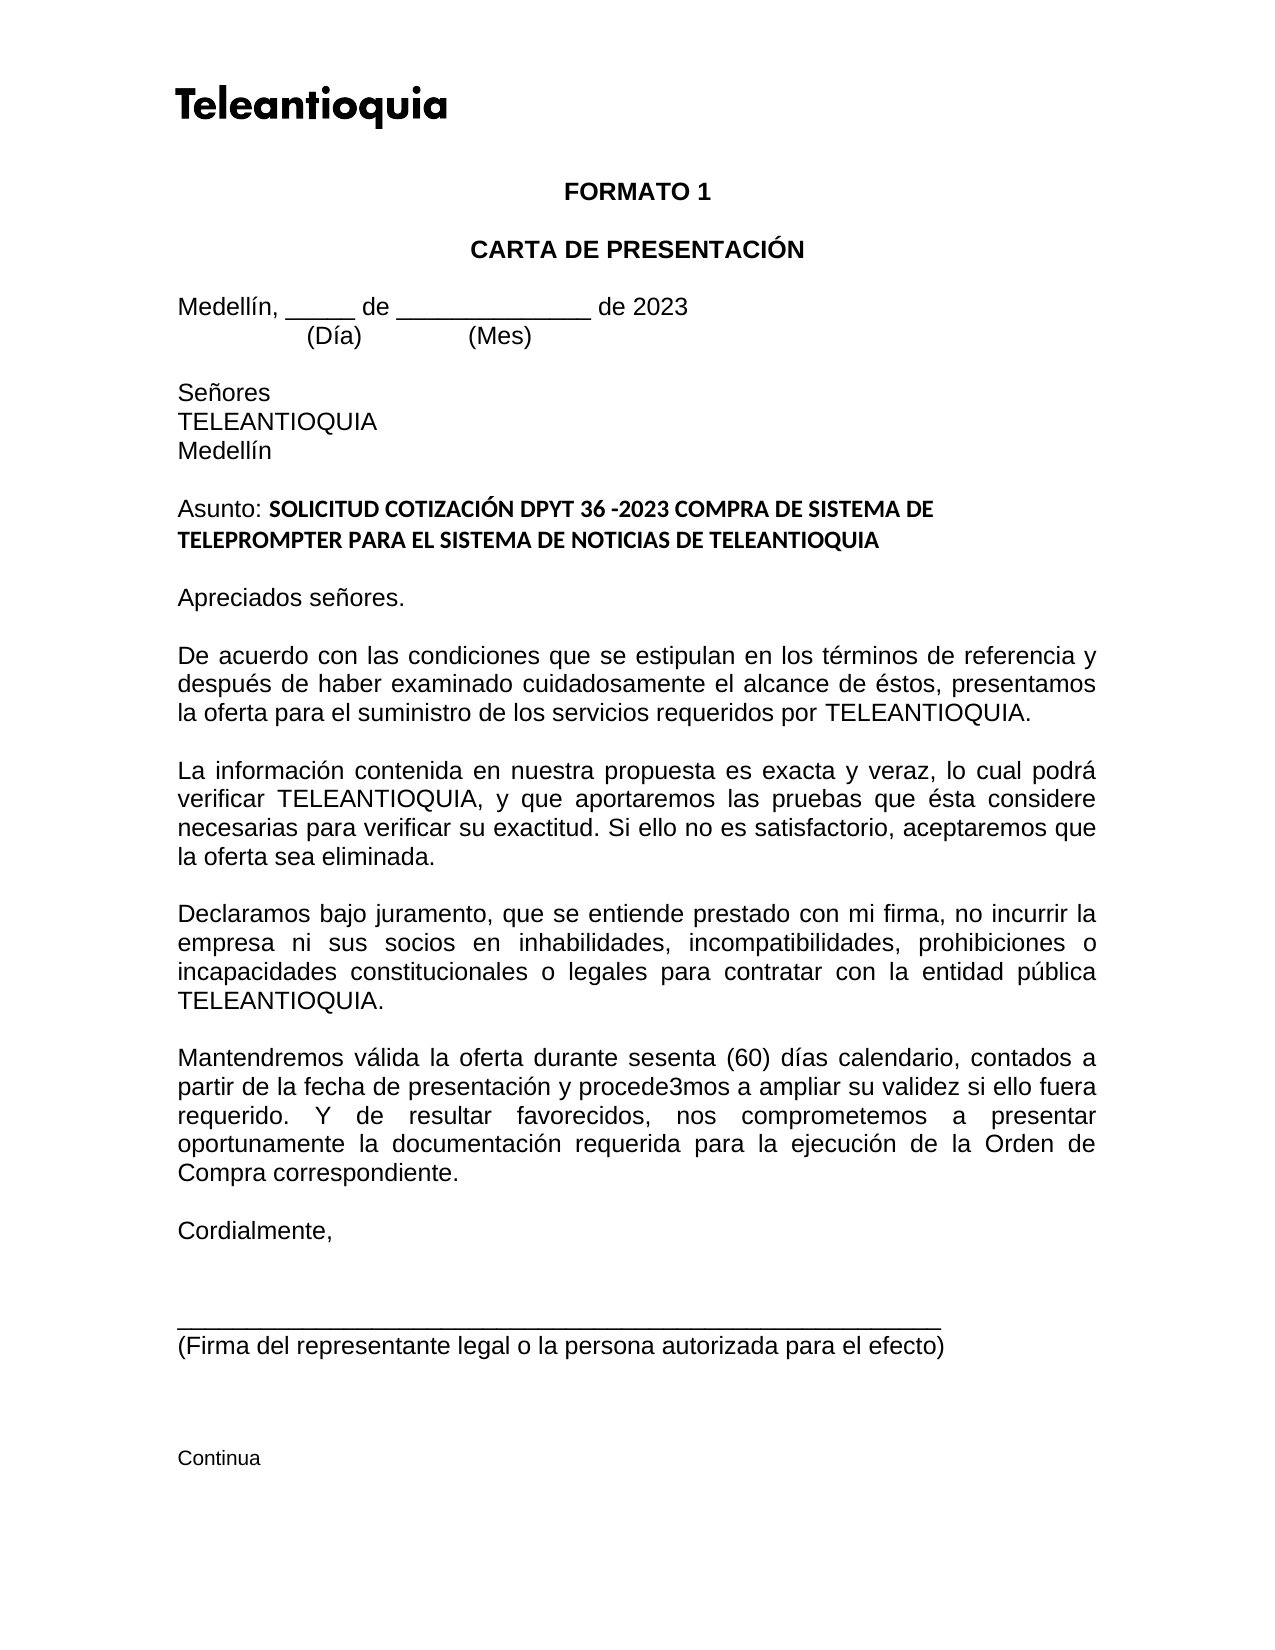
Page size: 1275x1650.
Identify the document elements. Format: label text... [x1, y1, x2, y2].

text Señores [177, 378, 1098, 407]
text Medellín [177, 436, 1098, 465]
text Apreciados señores. [177, 583, 1098, 612]
text Declaramos bajo juramento, que se entiende prestado con mi firma, no incurrir la empresa ni sus socios en inhabilidades, incompatibilidades, prohibiciones o incapacidades constitucionales o legales para contratar con la entidad pública TELEANTIOQUIA. [177, 899, 1098, 1014]
text De acuerdo con las condiciones que se estipulan en los términos de referencia y después de haber examinado cuidadosamente el alcance de éstos, presentamos la oferta para el suministro de los servicios requeridos por TELEANTIOQUIA. [177, 641, 1098, 727]
text TELEANTIOQUIA [177, 407, 1098, 436]
picture [175, 85, 447, 129]
text Asunto: SOLICITUD COTIZACIÓN DPYT 36 -2023 COMPRA DE SISTEMA DE TELEPROMPTER PARA EL SISTEMA DE NOTICIAS DE TELEANTIOQUIA [177, 493, 1098, 554]
text Medellín, _____ de ______________ de 2023 [177, 292, 1098, 321]
text (Día) (Mes) [177, 321, 1098, 350]
text _______________________________________________________ [177, 1302, 1098, 1331]
text (Firma del representante legal o la persona autorizada para el efecto) [177, 1331, 1098, 1359]
text Cordialmente, [177, 1216, 1098, 1244]
text CARTA DE PRESENTACIÓN [177, 235, 1098, 263]
text La información contenida en nuestra propuesta es exacta y veraz, lo cual podrá verificar TELEANTIOQUIA, y que aportaremos las pruebas que ésta considere necesarias para verificar su exactitud. Si ello no es satisfactorio, aceptaremos que la oferta sea eliminada. [177, 756, 1098, 871]
text Mantendremos válida la oferta durante sesenta (60) días calendario, contados a partir de la fecha de presentación y procede3mos a ampliar su validez si ello fuera requerido. Y de resultar favorecidos, nos comprometemos a presentar oportunamente la documentación requerida para la ejecución de la Orden de Compra correspondiente. [177, 1043, 1098, 1187]
text FORMATO 1 [177, 177, 1098, 206]
text Continua [177, 1446, 1098, 1470]
